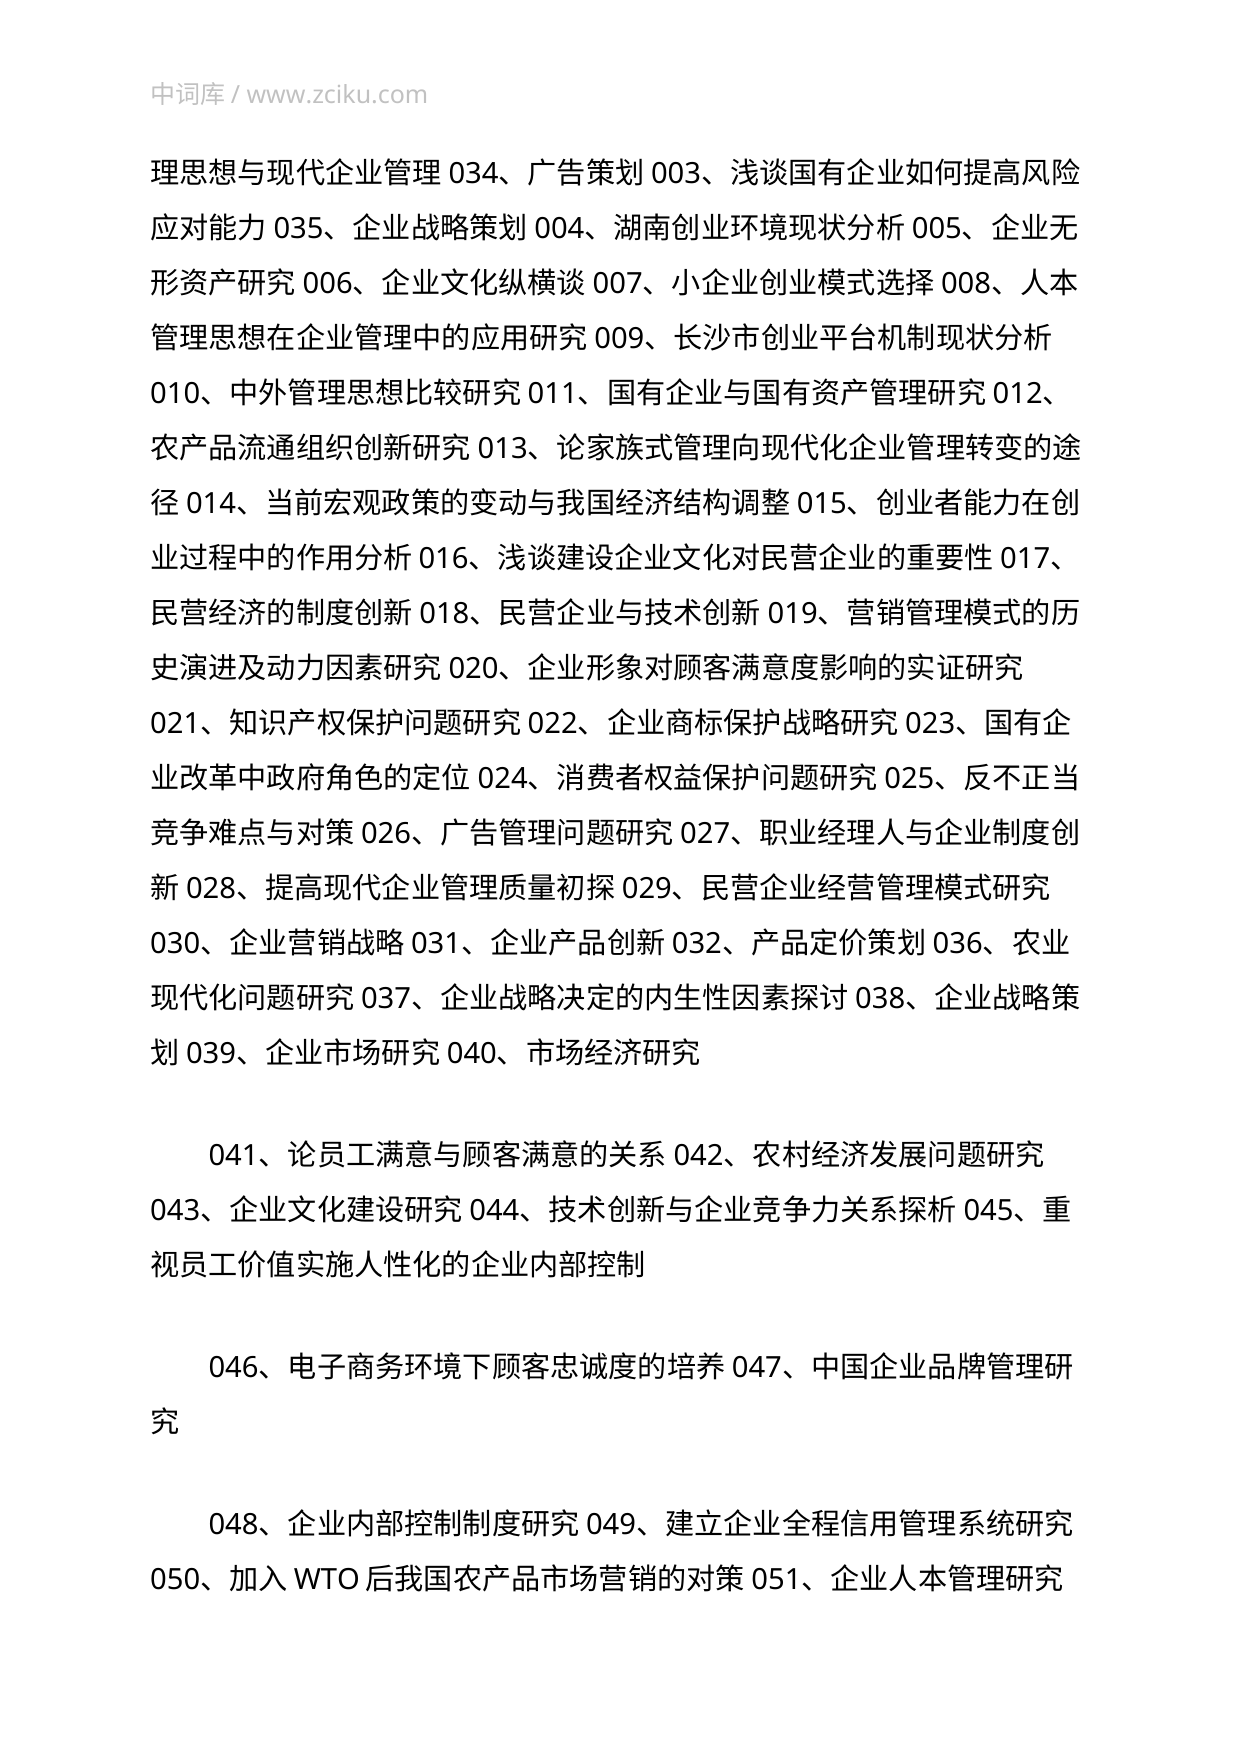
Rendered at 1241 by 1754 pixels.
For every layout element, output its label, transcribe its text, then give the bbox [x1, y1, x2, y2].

text 041、论员工满意与顾客满意的关系 042、农村经济发展问题研究 043、企业文化建设研究 044、技术创新与企业竞争力关系探析 045、重视员工价值实施人性化的企业内部控制 [150, 1132, 1090, 1284]
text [150, 1501, 1090, 1598]
text 046、电子商务环境下顾客忠诚度的培养 047、中国企业品牌管理研究 [150, 1344, 1090, 1441]
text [150, 150, 1090, 1072]
